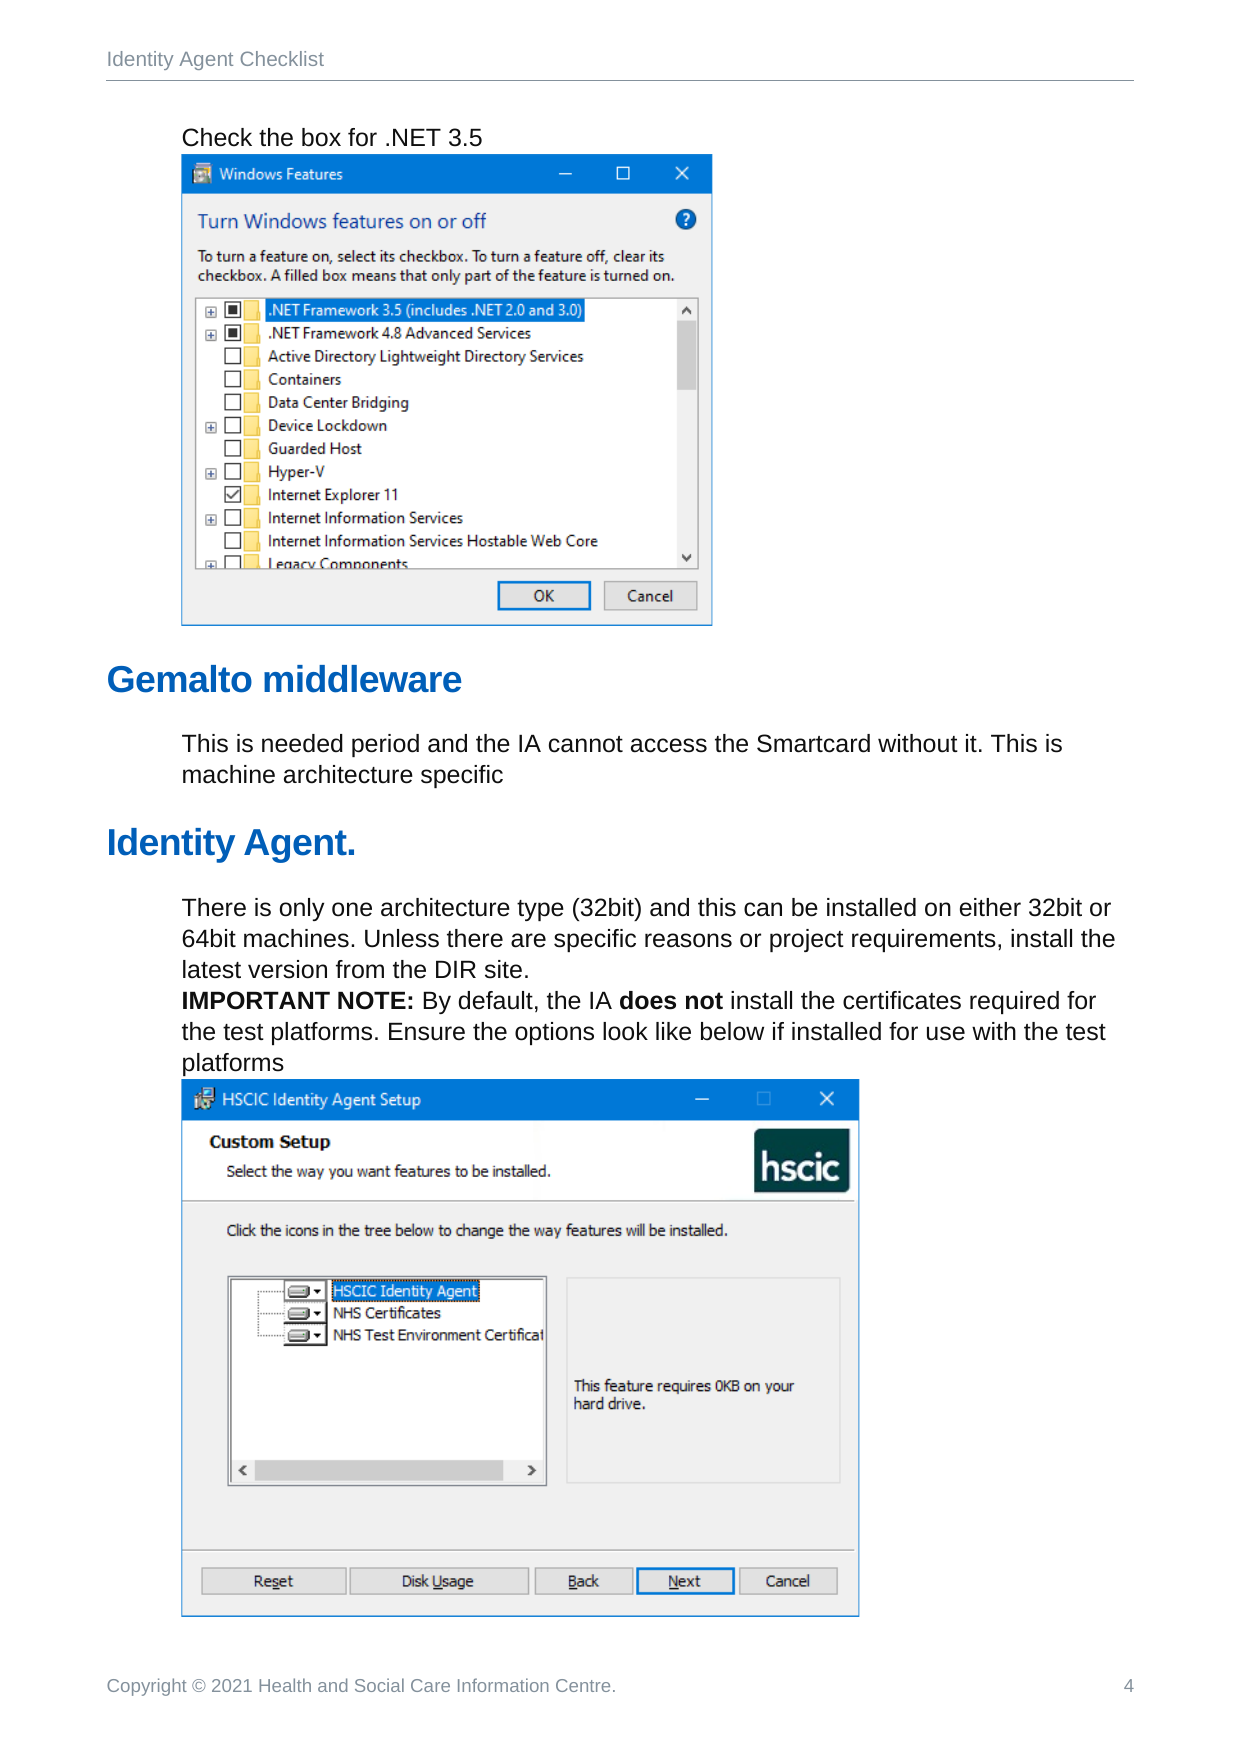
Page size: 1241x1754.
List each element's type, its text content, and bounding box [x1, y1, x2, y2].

subtitle Gemalto middleware [106, 657, 1134, 700]
list This is needed period and the IA cannot access the Smartcard without it. This is machine architecture specific [181, 729, 1134, 789]
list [181, 123, 1134, 626]
picture [181, 154, 713, 626]
subtitle Identity Agent. [106, 821, 1134, 864]
picture [181, 1079, 860, 1617]
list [181, 893, 1134, 1616]
